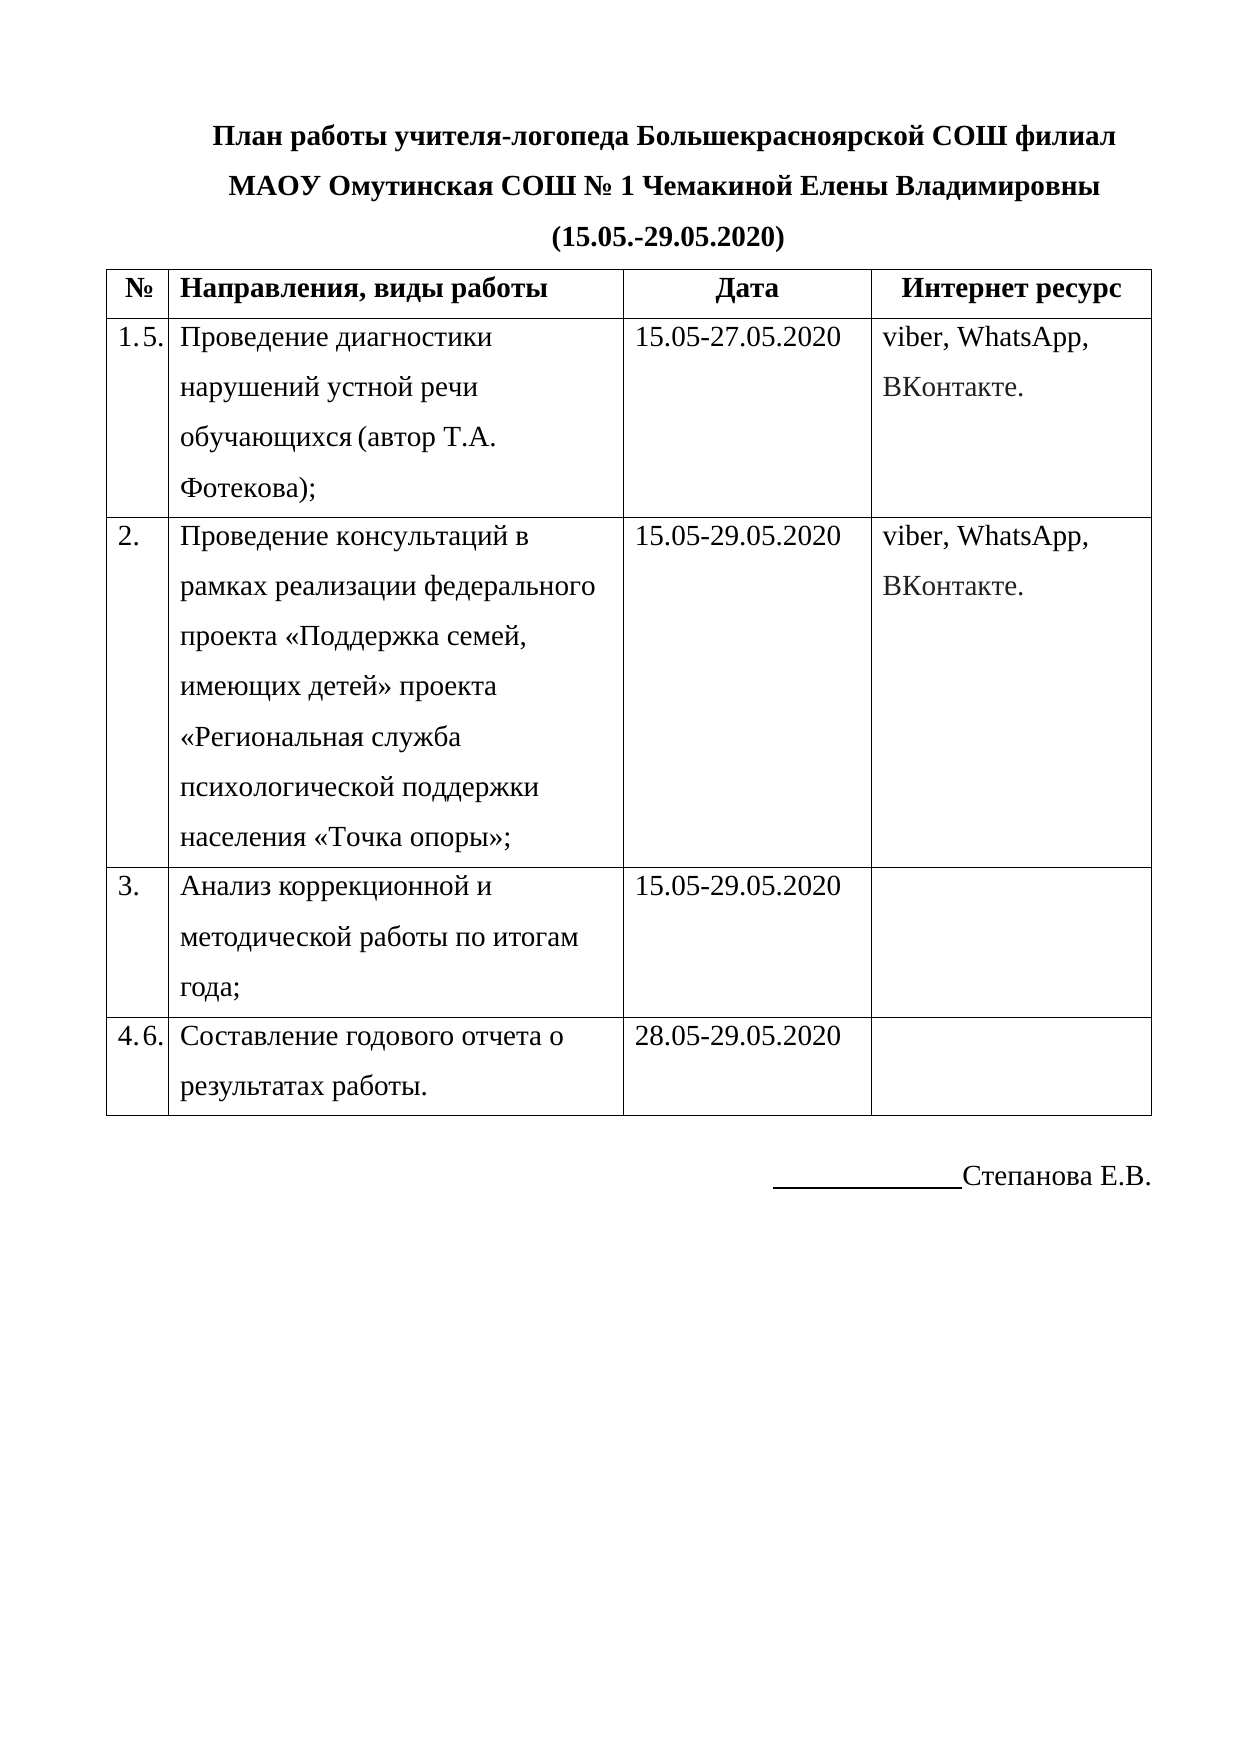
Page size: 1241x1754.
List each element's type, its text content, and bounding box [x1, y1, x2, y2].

table_cell 2. [107, 518, 168, 867]
table_header Интернет ресурс [872, 270, 1151, 318]
table_cell 15.05-27.05.2020 [624, 319, 871, 517]
table_header Направления, виды работы [169, 270, 623, 318]
table_cell [872, 1018, 1151, 1115]
table_cell Проведение консультаций в рамках реализации федерального проекта «Поддержка семей, имеющих детей» проекта «Региональная служба психологической поддержки населения «Точка опоры»; [169, 518, 623, 867]
list Степанова Е.В. [177, 1158, 1152, 1191]
subtitle План работы учителя-логопеда Большекрасноярской СОШ филиал МАОУ Омутинская СОШ № 1 Чемакиной Елены Владимировны [177, 118, 1152, 202]
table_cell Проведение диагностики нарушений устной речи обучающихся (автор Т.А. Фотекова); [169, 319, 623, 517]
table_cell 28.05-29.05.2020 [624, 1018, 871, 1115]
table_cell 1. [107, 319, 168, 517]
table_cell Анализ коррекционной и методической работы по итогам года; [169, 868, 623, 1017]
table_cell Составление годового отчета о результатах работы. [169, 1018, 623, 1115]
table_cell [872, 868, 1151, 1017]
table_header № [107, 270, 168, 318]
table_cell 15.05-29.05.2020 [624, 518, 871, 867]
table_cell viber, WhatsApp, ВКонтакте. [872, 319, 1151, 517]
table_cell 15.05-29.05.2020 [624, 868, 871, 1017]
table_cell 4. [107, 1018, 168, 1115]
table_header Дата [624, 270, 871, 318]
table_cell viber, WhatsApp, ВКонтакте. [872, 518, 1151, 867]
table_cell 3. [107, 868, 168, 1017]
subtitle (15.05.-29.05.2020) [177, 219, 1152, 252]
